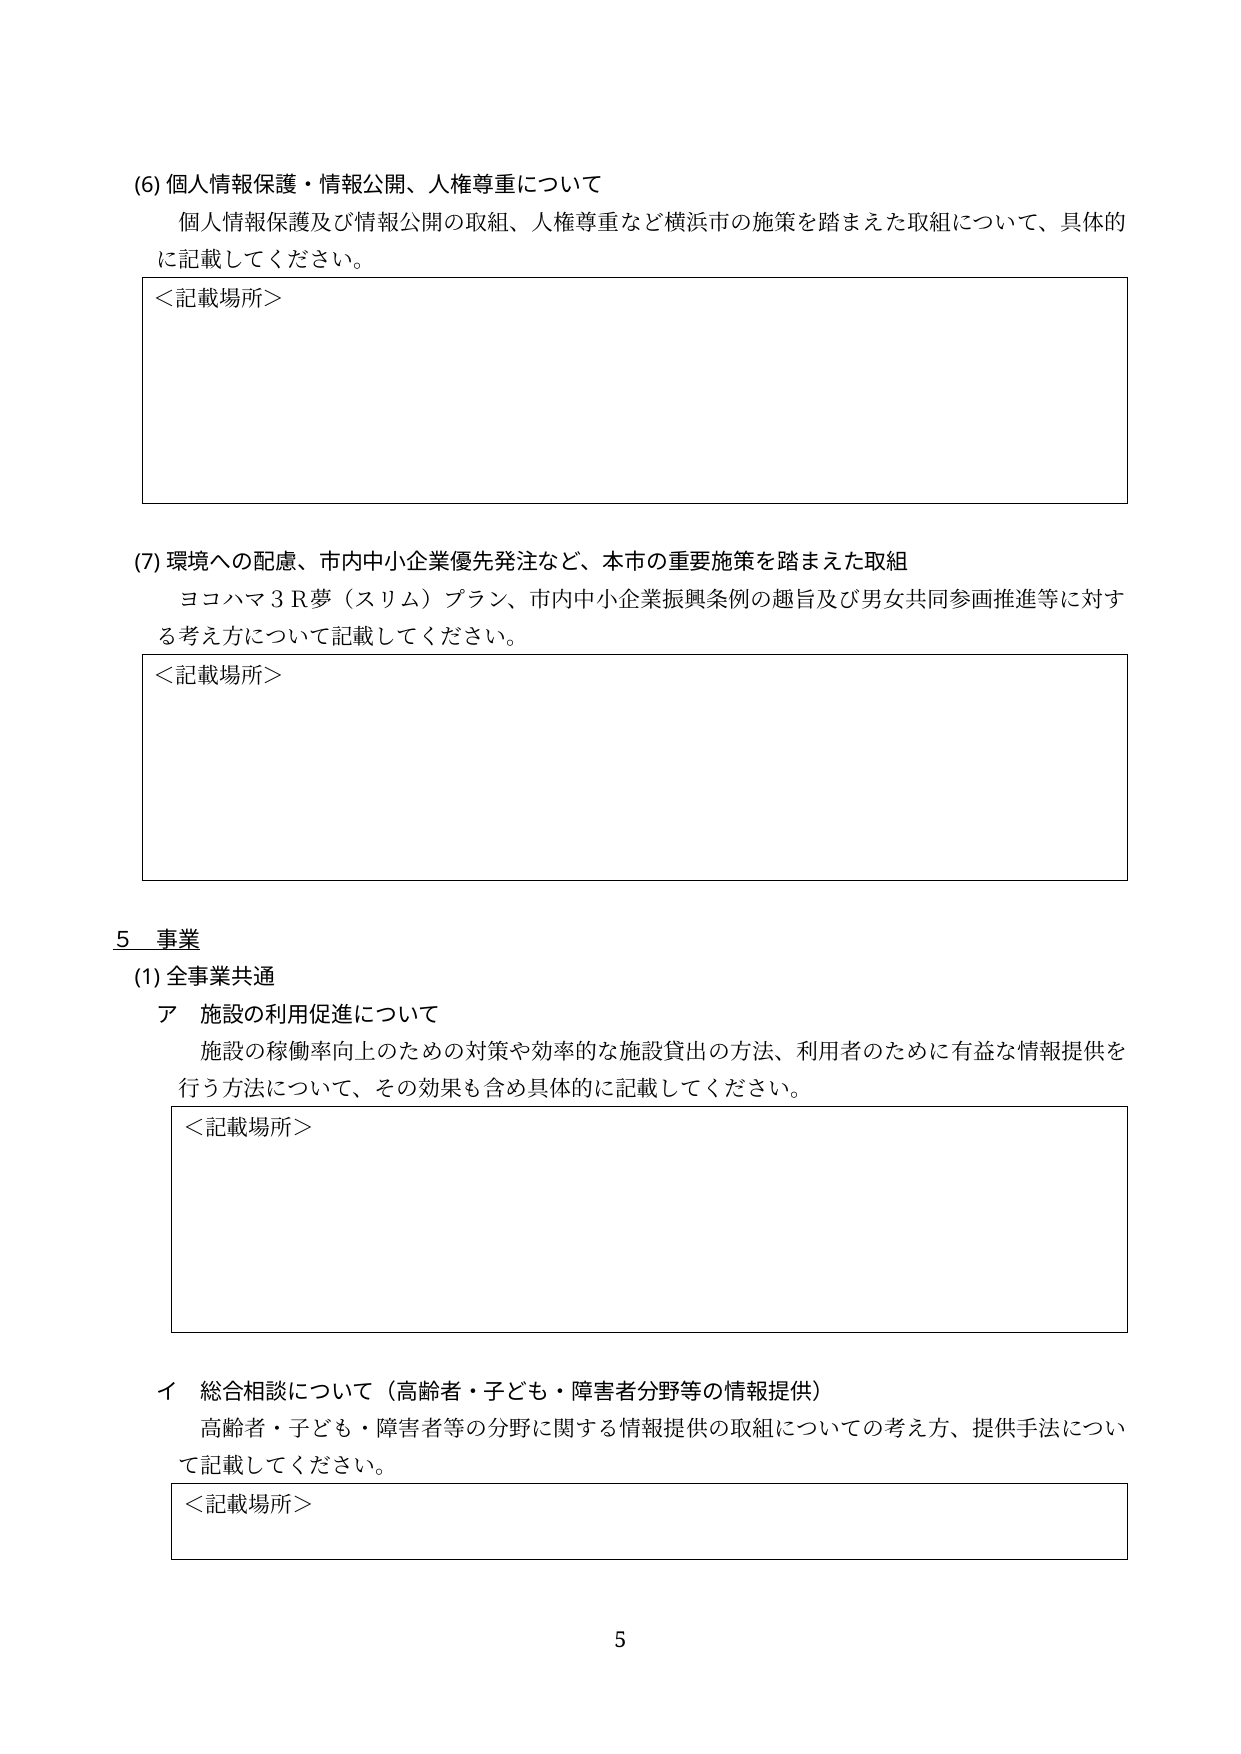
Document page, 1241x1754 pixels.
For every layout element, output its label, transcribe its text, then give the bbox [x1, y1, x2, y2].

text (1) 全事業共通 [112, 956, 1128, 994]
table_header ＜記載場所＞ [172, 1484, 1127, 1559]
text イ 総合相談について（高齢者・子ども・障害者分野等の情報提供） [112, 1371, 1128, 1408]
text 高齢者・子ども・障害者等の分野に関する情報提供の取組についての考え方、提供手法について記載してください。 [178, 1408, 1128, 1483]
text ５ 事業 [112, 919, 1128, 956]
table_header ＜記載場所＞ [143, 655, 1127, 880]
text 個人情報保護及び情報公開の取組、人権尊重など横浜市の施策を踏まえた取組について、具体的に記載してください。 [156, 202, 1128, 277]
text (7) 環境への配慮、市内中小企業優先発注など、本市の重要施策を踏まえた取組 [112, 542, 1128, 579]
table_header ＜記載場所＞ [143, 278, 1127, 503]
text ア 施設の利用促進について [112, 994, 1128, 1031]
table_header ＜記載場所＞ [172, 1107, 1127, 1332]
text (6) 個人情報保護・情報公開、人権尊重について [112, 164, 1128, 202]
text 施設の稼働率向上のための対策や効率的な施設貸出の方法、利用者のために有益な情報提供を行う方法について、その効果も含め具体的に記載してください。 [178, 1031, 1128, 1106]
text ヨコハマ３Ｒ夢（スリム）プラン、市内中小企業振興条例の趣旨及び男女共同参画推進等に対する考え方について記載してください。 [156, 579, 1128, 654]
